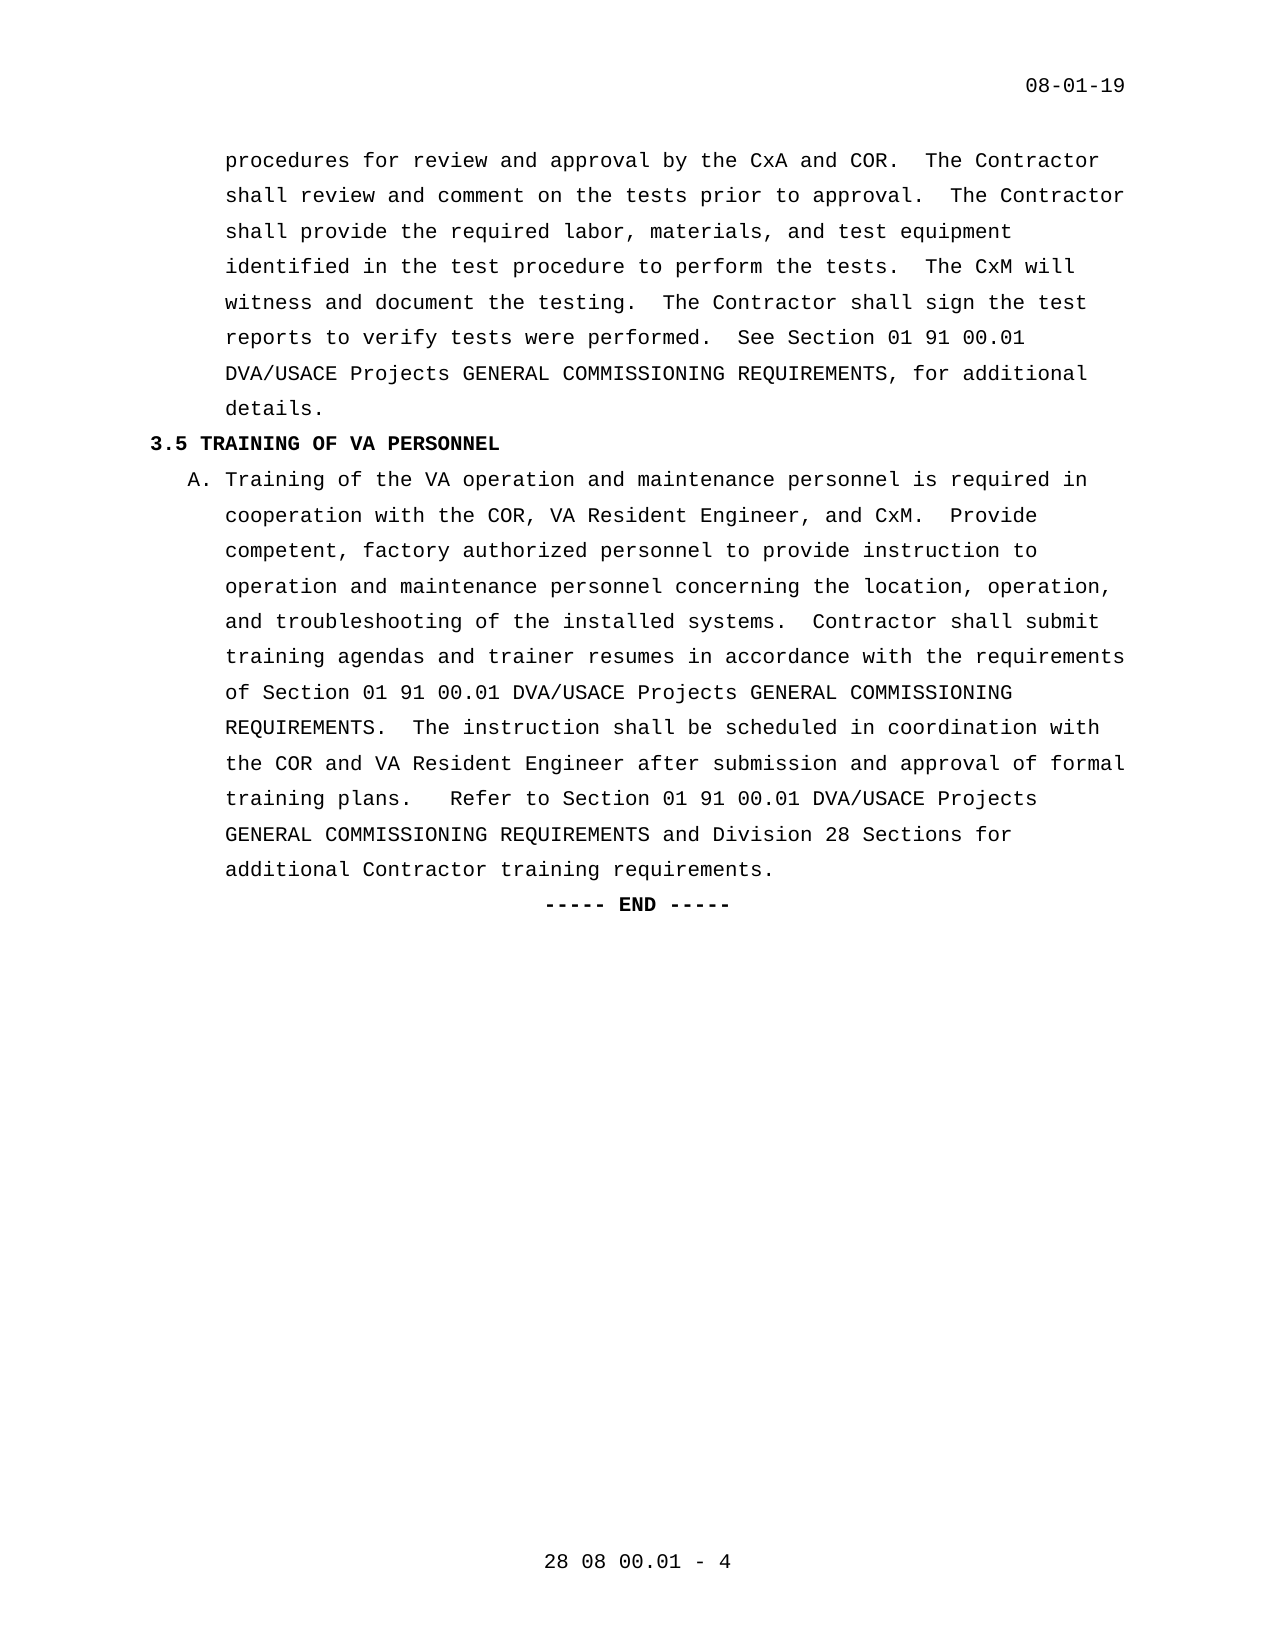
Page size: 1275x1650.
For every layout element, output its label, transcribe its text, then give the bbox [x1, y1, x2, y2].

text 3.5 TRAINING OF VA PERSONNEL [150, 433, 1125, 457]
text A. Training of the VA operation and maintenance personnel is required in cooperation with the COR, VA Resident Engineer, and CxM. Provide competent, factory authorized personnel to provide instruction to operation and maintenance personnel concerning the location, operation, and troubleshooting of the installed systems. Contractor shall submit training agendas and trainer resumes in accordance with the requirements of Section 01 91 00.01 DVA/USACE Projects GENERAL COMMISSIONING REQUIREMENTS. The instruction shall be scheduled in coordination with the COR and VA Resident Engineer after submission and approval of formal training plans. Refer to Section 01 91 00.01 DVA/USACE Projects GENERAL COMMISSIONING REQUIREMENTS and Division 28 Sections for additional Contractor training requirements. [187, 469, 1125, 883]
title ----- END ----- [150, 894, 1125, 918]
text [187, 150, 1125, 422]
